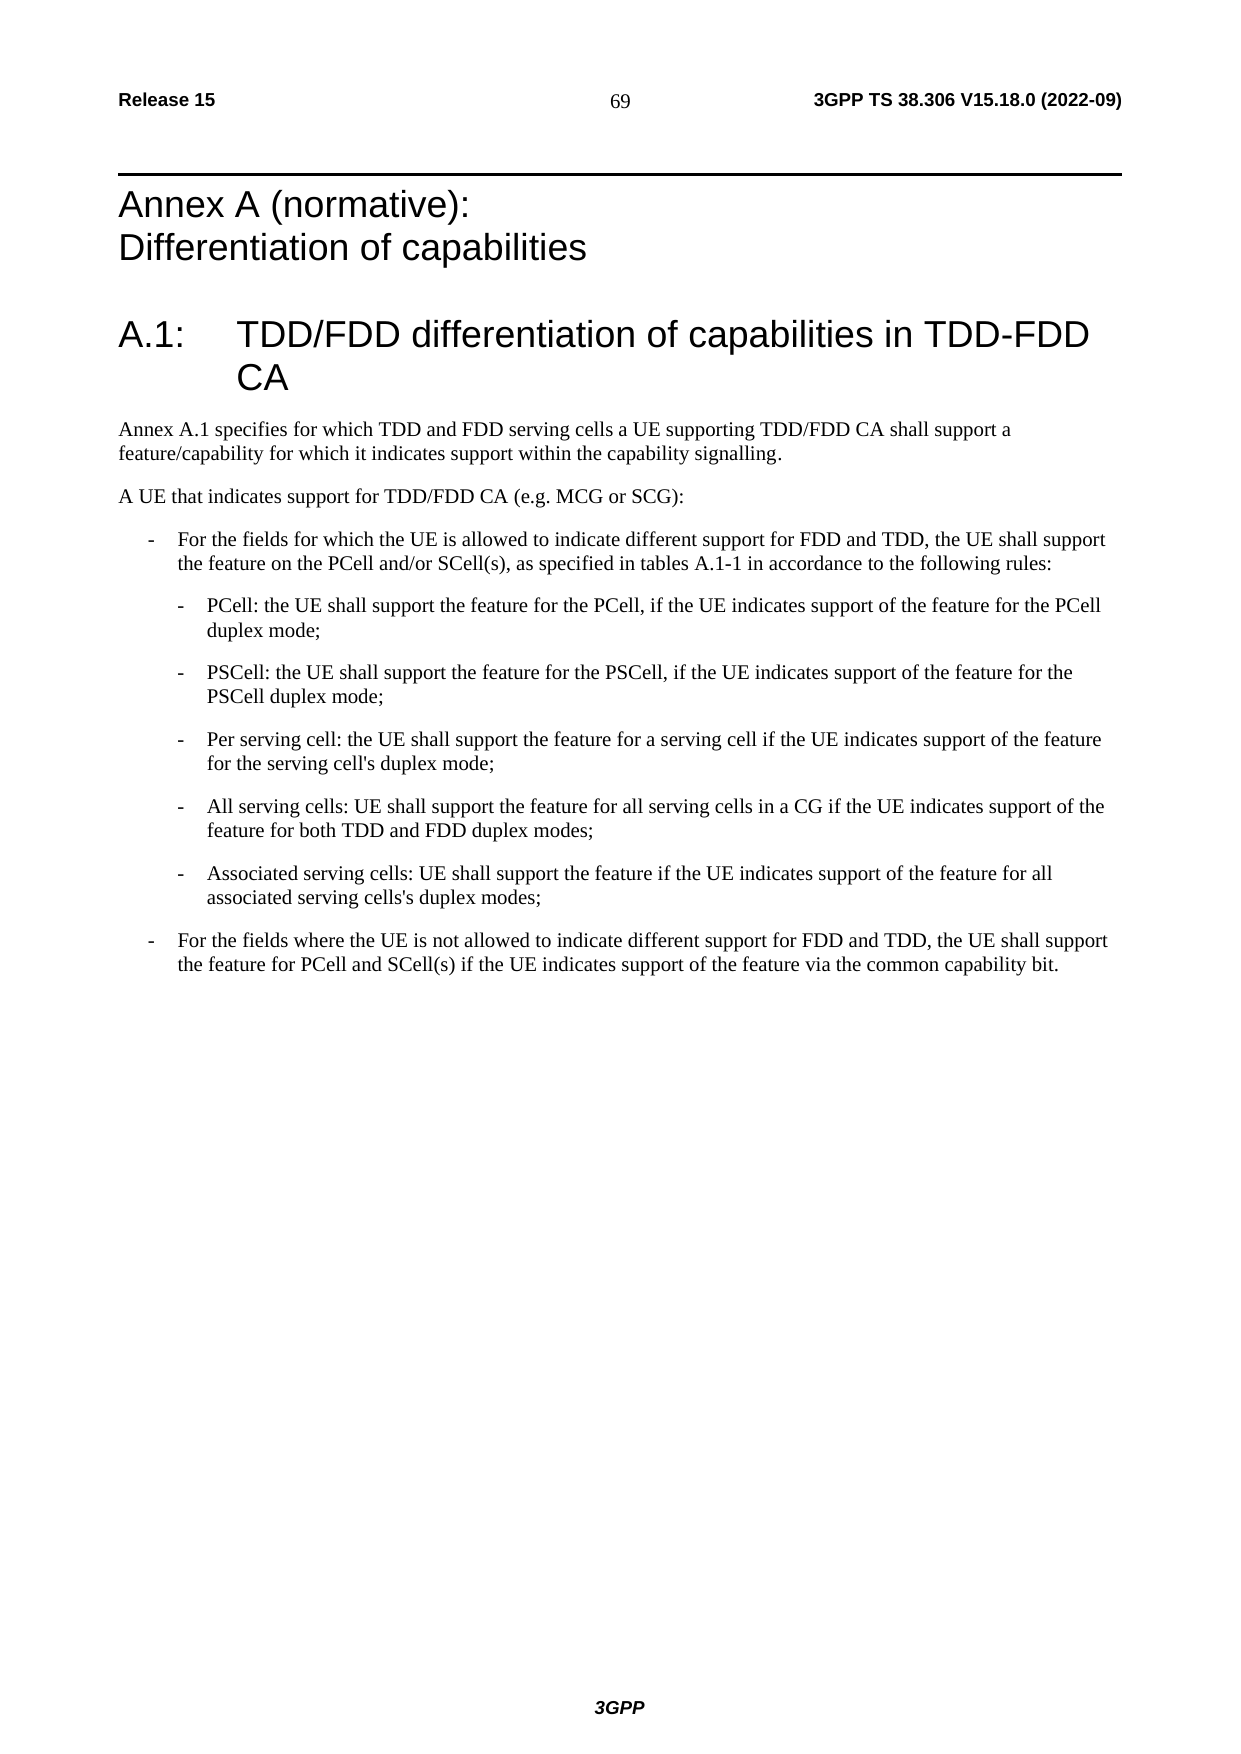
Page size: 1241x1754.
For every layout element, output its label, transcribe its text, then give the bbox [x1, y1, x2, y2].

text A UE that indicates support for TDD/FDD CA (e.g. MCG or SCG): [118, 484, 1122, 508]
text - Per serving cell: the UE shall support the feature for a serving cell if the UE indicates support of the feature for the serving cell's duplex mode; [177, 727, 1122, 775]
text - All serving cells: UE shall support the feature for all serving cells in a CG if the UE indicates support of the feature for both TDD and FDD duplex modes; [177, 794, 1122, 842]
text - Associated serving cells: UE shall support the feature if the UE indicates support of the feature for all associated serving cells's duplex modes; [177, 861, 1122, 909]
text - For the fields where the UE is not allowed to indicate different support for FDD and TDD, the UE shall support the feature for PCell and SCell(s) if the UE indicates support of the feature via the common capability bit. [148, 928, 1122, 976]
text Annex A.1 specifies for which TDD and FDD serving cells a UE supporting TDD/FDD CA shall support a feature/capability for which it indicates support within the capability signalling. [118, 417, 1122, 465]
subtitle Annex A (normative): Differentiation of capabilities [118, 176, 1122, 268]
text - PCell: the UE shall support the feature for the PCell, if the UE indicates support of the feature for the PCell duplex mode; [177, 593, 1122, 642]
text - For the fields for which the UE is allowed to indicate different support for FDD and TDD, the UE shall support the feature on the PCell and/or SCell(s), as specified in tables A.1-1 in accordance to the following rules: [148, 527, 1122, 575]
subtitle A.1: TDD/FDD differentiation of capabilities in TDD-FDD CA [118, 302, 1122, 398]
text - PSCell: the UE shall support the feature for the PSCell, if the UE indicates support of the feature for the PSCell duplex mode; [177, 660, 1122, 708]
